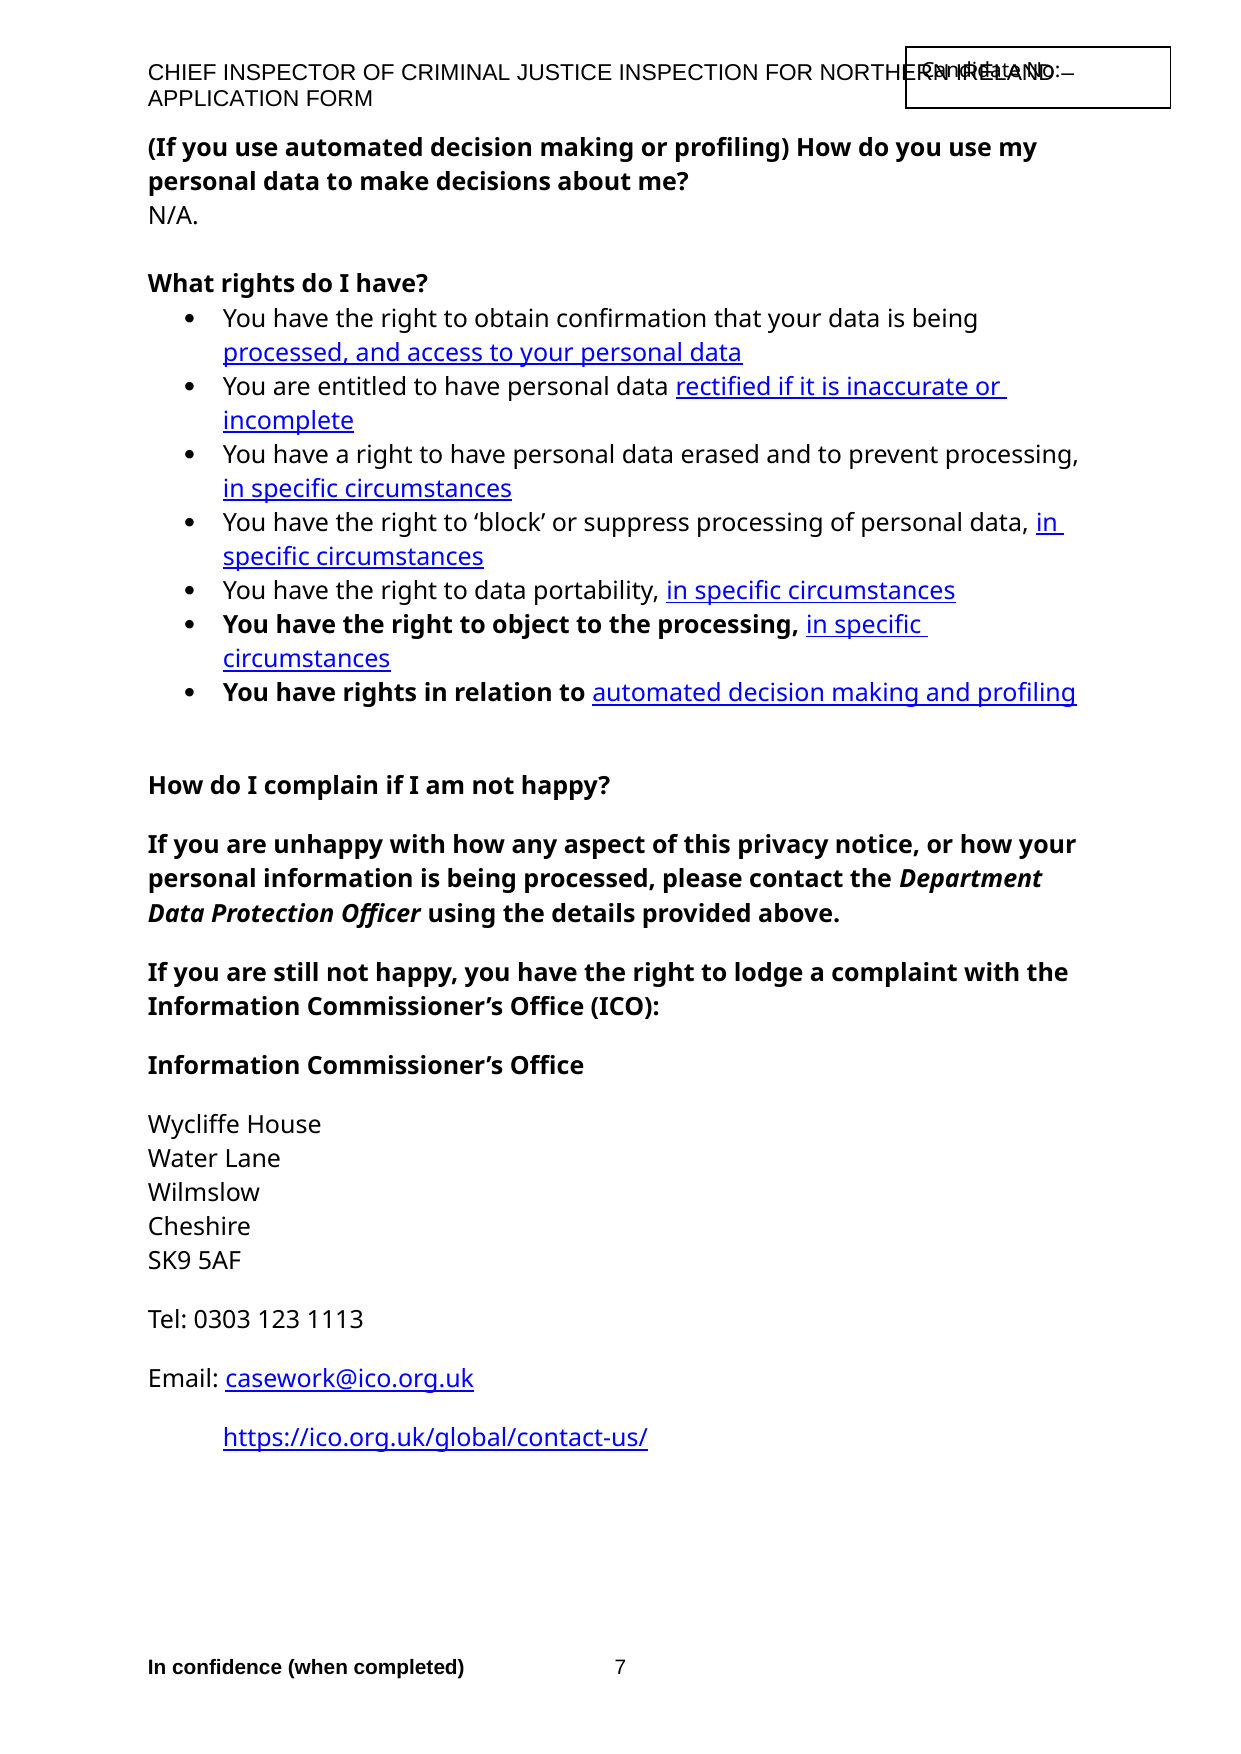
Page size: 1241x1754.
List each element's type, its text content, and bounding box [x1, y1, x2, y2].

list You have the right to ‘block’ or suppress processing of personal data, in specific circumstances [185, 504, 1092, 573]
text https://ico.org.uk/global/contact-us/ [148, 1420, 1092, 1454]
list You have the right to obtain confirmation that your data is being processed, and access to your personal data [185, 300, 1092, 368]
text Email: casework@ico.org.uk [148, 1361, 1092, 1395]
text How do I complain if I am not happy? [148, 768, 1092, 802]
text N/A. [148, 198, 1092, 232]
text What rights do I have? [148, 266, 1092, 300]
list You have a right to have personal data erased and to prevent processing, in specific circumstances [185, 436, 1092, 504]
text (If you use automated decision making or profiling) How do you use my personal data to make decisions about me? [148, 130, 1092, 198]
list You have rights in relation to automated decision making and profiling [185, 675, 1092, 709]
list You are entitled to have personal data rectified if it is inaccurate or incomplete [185, 368, 1092, 436]
list You have the right to data portability, in specific circumstances [185, 573, 1092, 607]
text If you are unhappy with how any aspect of this privacy notice, or how your personal information is being processed, please contact the Department Data Protection Officer using the details provided above. [148, 827, 1092, 929]
text Information Commissioner’s Office [148, 1047, 1092, 1081]
list You have the right to object to the processing, in specific circumstances [185, 607, 1092, 675]
text Wycliffe House Water Lane Wilmslow Cheshire SK9 5AF [148, 1106, 1092, 1277]
text If you are still not happy, you have the right to lodge a complaint with the Information Commissioner’s Office (ICO): [148, 954, 1092, 1022]
text Tel: 0303 123 1113 [148, 1302, 1092, 1336]
